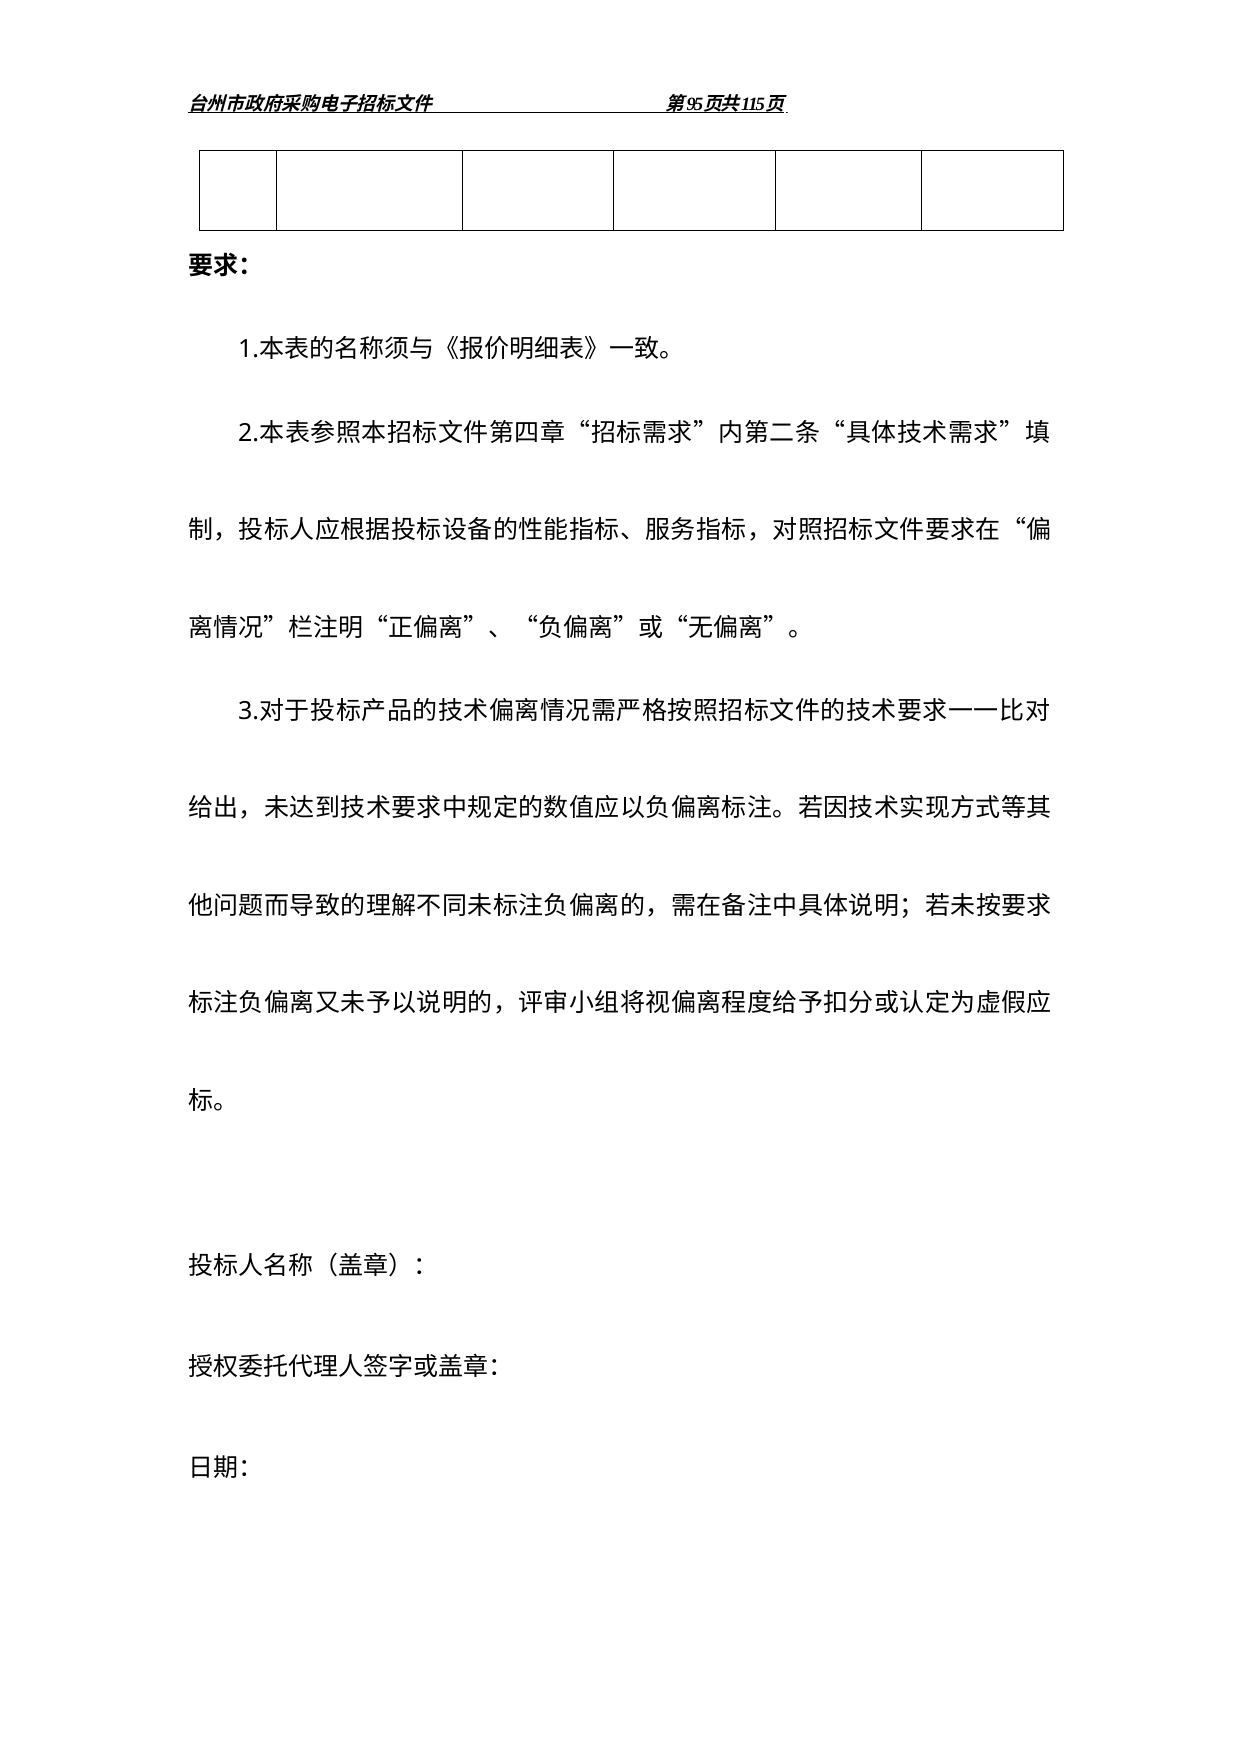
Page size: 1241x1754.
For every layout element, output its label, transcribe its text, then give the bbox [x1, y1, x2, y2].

table_cell [776, 151, 921, 230]
table_cell [614, 151, 775, 230]
text 投标人名称（盖章）： [188, 1231, 1052, 1296]
text 2.本表参照本招标文件第四章“招标需求”内第二条“具体技术需求”填制，投标人应根据投标设备的性能指标、服务指标，对照招标文件要求在“偏离情况”栏注明“正偏离”、“负偏离”或“无偏离”。 [188, 398, 1052, 658]
table_cell [277, 151, 462, 230]
table_cell [463, 151, 613, 230]
text 日期： [188, 1433, 1052, 1498]
table_cell [200, 151, 276, 230]
text 1.本表的名称须与《报价明细表》一致。 [188, 314, 1052, 379]
text 要求： [188, 231, 1052, 296]
text 授权委托代理人签字或盖章： [188, 1332, 1052, 1397]
table_cell [922, 151, 1063, 230]
text 3.对于投标产品的技术偏离情况需严格按照招标文件的技术要求一一比对给出，未达到技术要求中规定的数值应以负偏离标注。若因技术实现方式等其他问题而导致的理解不同未标注负偏离的，需在备注中具体说明；若未按要求标注负偏离又未予以说明的，评审小组将视偏离程度给予扣分或认定为虚假应标。 [188, 676, 1052, 1131]
